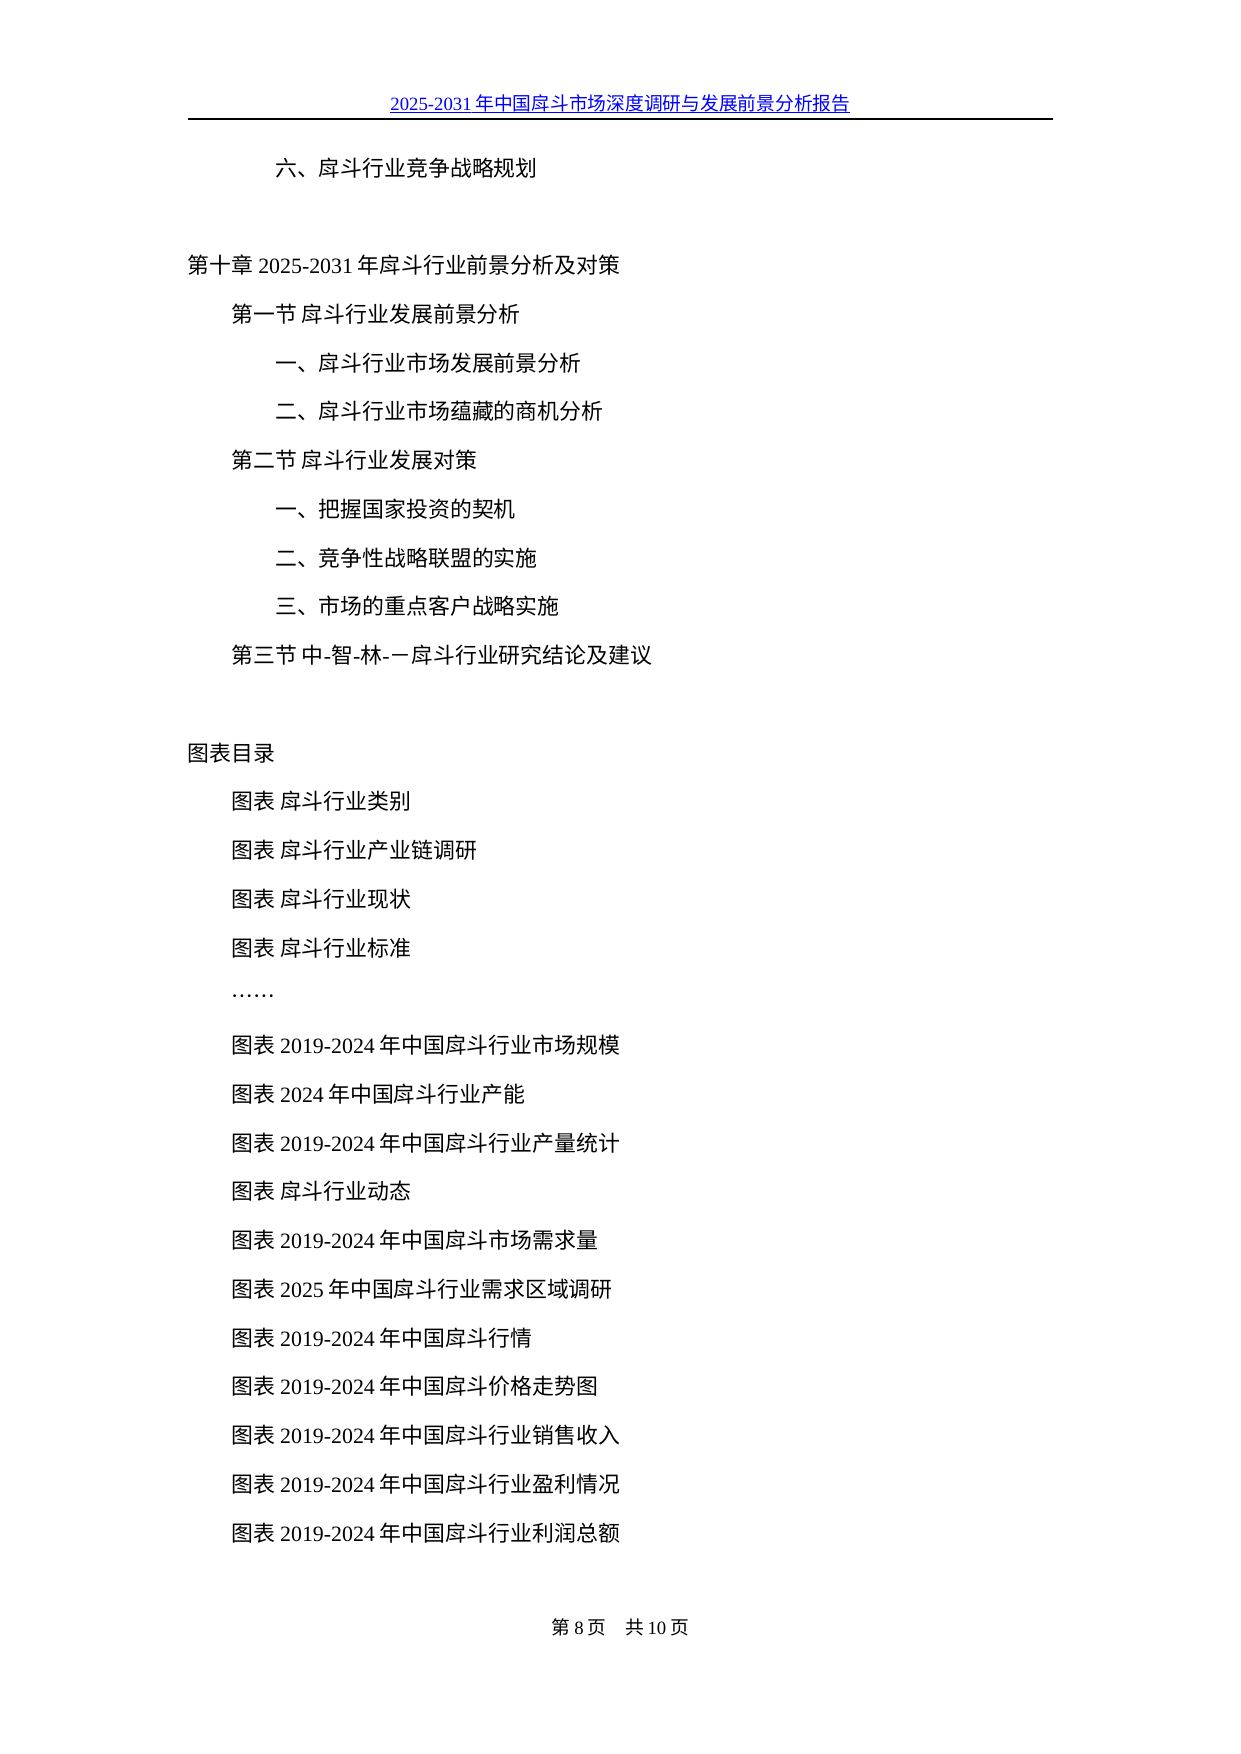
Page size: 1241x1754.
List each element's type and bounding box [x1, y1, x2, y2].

text [187, 150, 1053, 1548]
